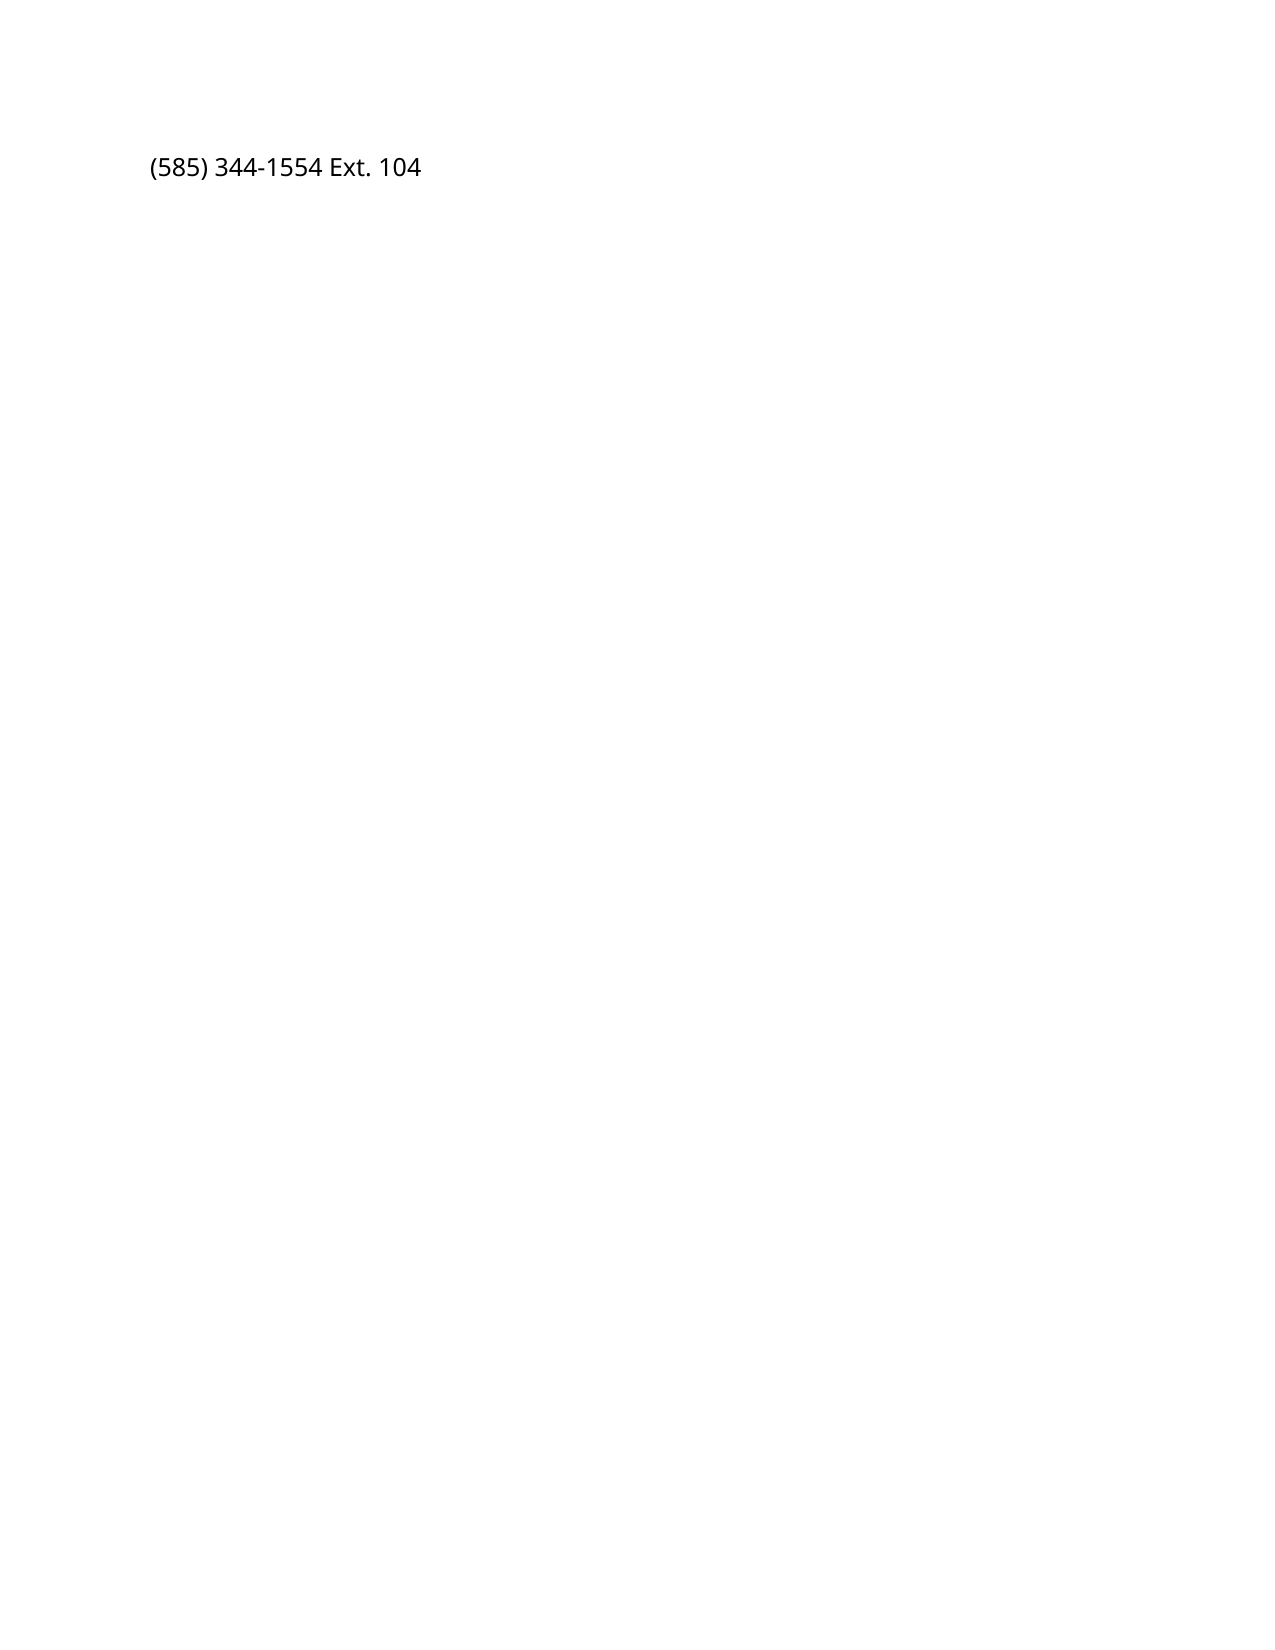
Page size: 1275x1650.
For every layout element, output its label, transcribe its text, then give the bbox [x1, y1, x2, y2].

text (585) 344-1554 Ext. 104 [150, 150, 1125, 184]
